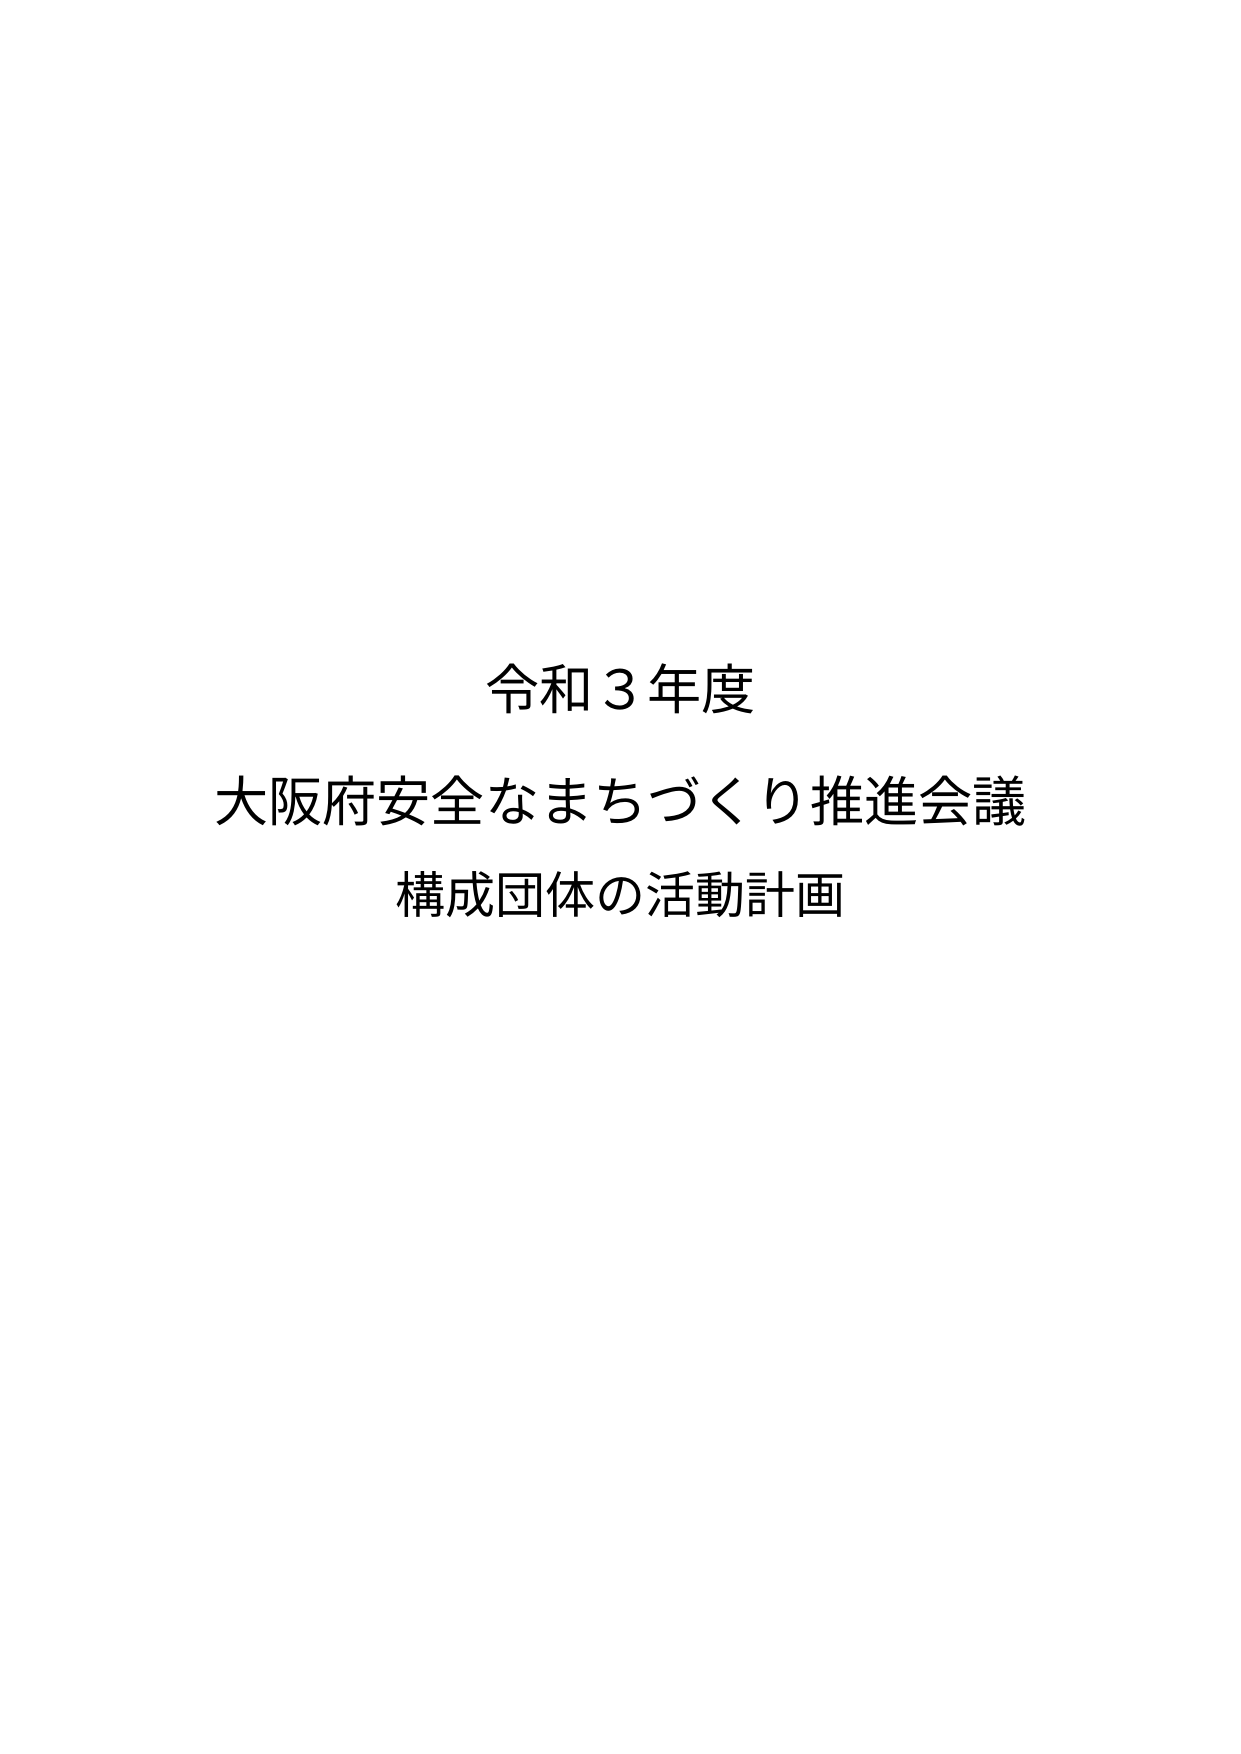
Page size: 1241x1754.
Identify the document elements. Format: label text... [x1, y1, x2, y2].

text 令和３年度 [177, 629, 1063, 742]
text 大阪府安全なまちづくり推進会議 [177, 742, 1063, 854]
text 構成団体の活動計画 [177, 854, 1063, 929]
